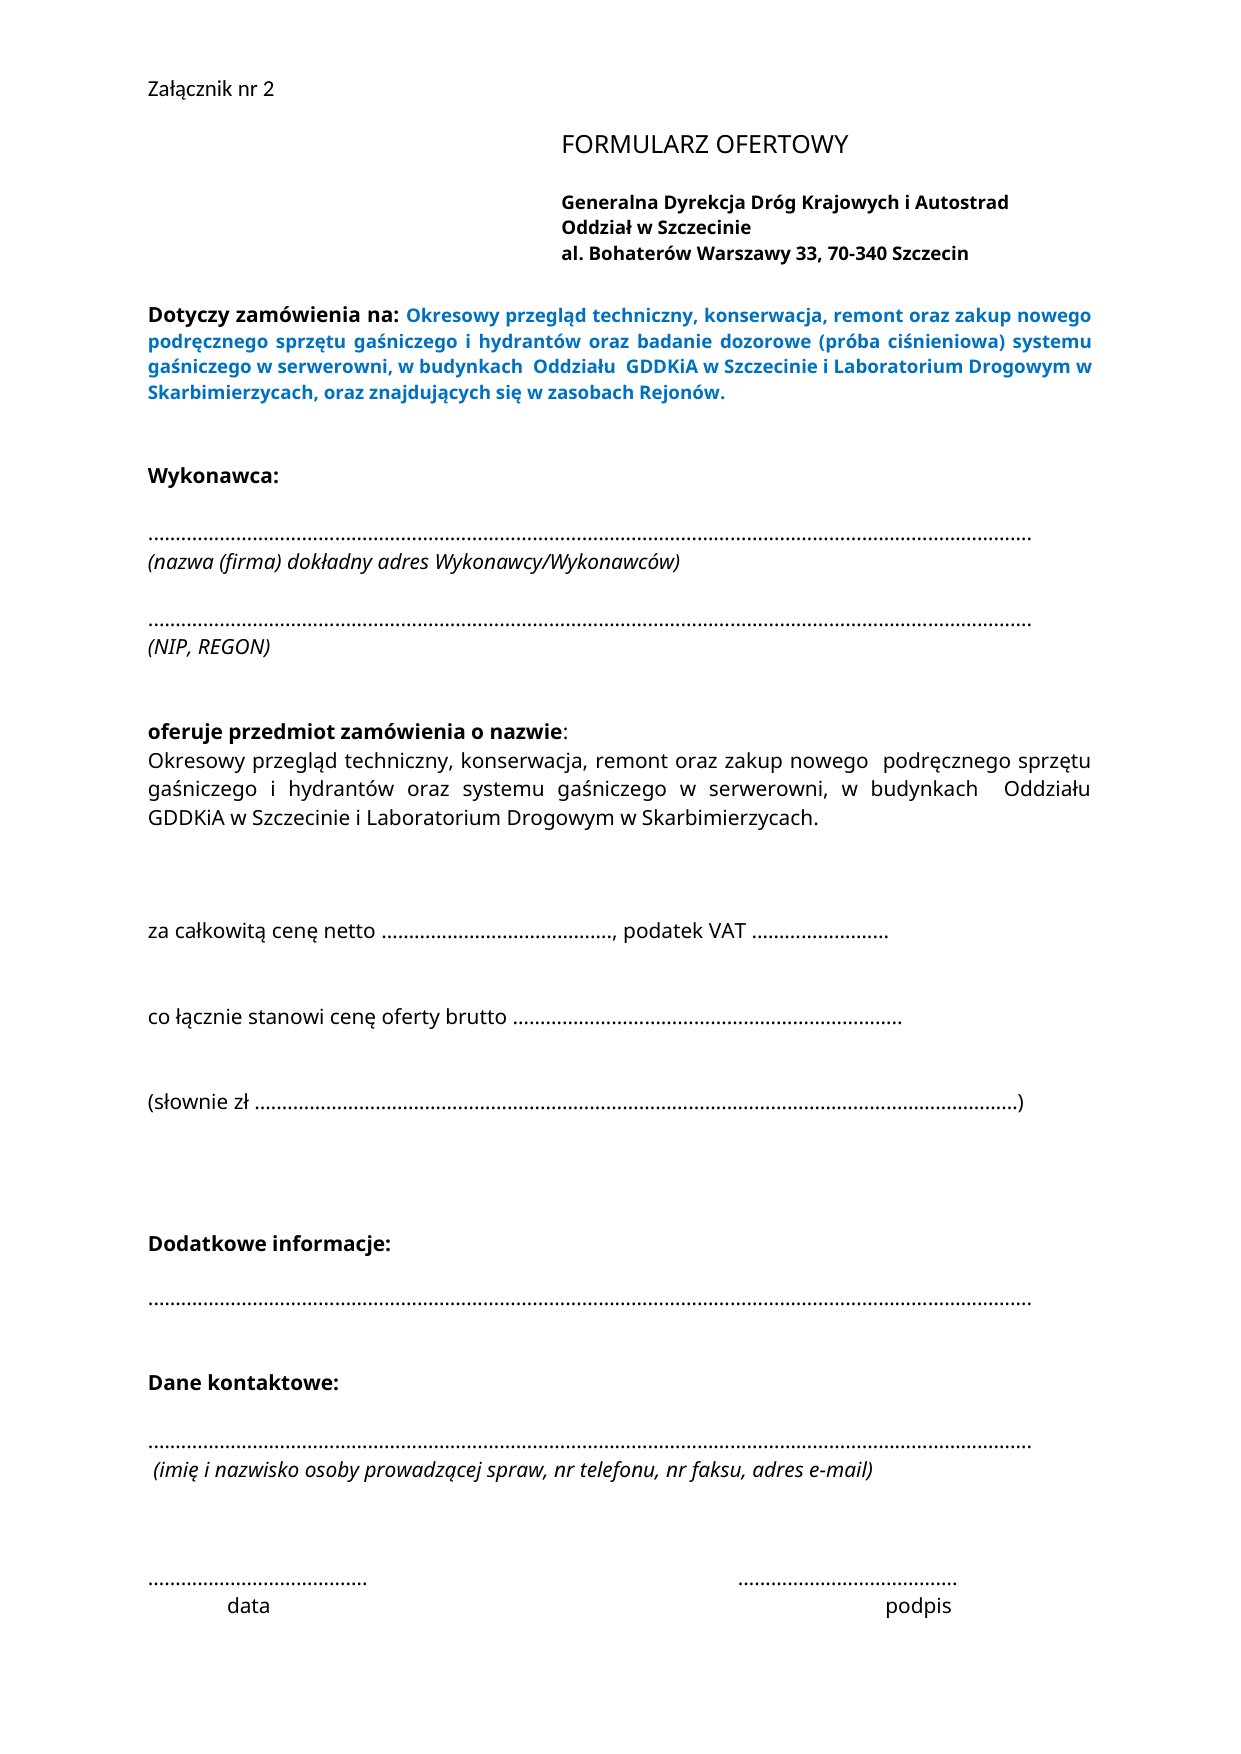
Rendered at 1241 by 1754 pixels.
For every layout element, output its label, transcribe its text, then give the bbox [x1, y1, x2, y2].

text Generalna Dyrekcja Dróg Krajowych i Autostrad [561, 189, 1092, 214]
text (imię i nazwisko osoby prowadzącej spraw, nr telefonu, nr faksu, adres e-mail) [148, 1455, 1092, 1483]
text za całkowitą cenę netto …………………..………………., podatek VAT ………………….... [148, 917, 1092, 945]
text Dotyczy zamówienia na: Okresowy przegląd techniczny, konserwacja, remont oraz zakup nowego podręcznego sprzętu gaśniczego i hydrantów oraz badanie dozorowe (próba ciśnieniowa) systemu gaśniczego w serwerowni, w budynkach Oddziału GDDKiA w Szczecinie i Laboratorium Drogowym w Skarbimierzycach, oraz znajdujących się w zasobach Rejonów. [148, 300, 1092, 405]
text .……………………………………………………………………………………………………………………………………………. [148, 1283, 1092, 1311]
text Dodatkowe informacje: [148, 1229, 1092, 1257]
text co łącznie stanowi cenę oferty brutto …………………………………………………………….. [148, 1002, 1092, 1030]
text .……………………………………………………………………………………………………………………………………………. [148, 518, 1092, 547]
text …………………………………. …………………………………. [148, 1563, 1092, 1591]
text .……………………………………………………………………………………………………………………………………………. [148, 1426, 1092, 1455]
text (słownie zł .…………………………………………………………………………………………………………………………) [148, 1087, 1092, 1116]
text Dane kontaktowe: [148, 1368, 1092, 1397]
text (NIP, REGON) [148, 632, 1092, 661]
text Oddział w Szczecinie [561, 214, 1092, 240]
text .……………………………………………………………………………………………………………………………………………. [148, 604, 1092, 632]
text Okresowy przegląd techniczny, konserwacja, remont oraz zakup nowego podręcznego sprzętu gaśniczego i hydrantów oraz systemu gaśniczego w serwerowni, w budynkach Oddziału GDDKiA w Szczecinie i Laboratorium Drogowym w Skarbimierzycach. [148, 746, 1092, 831]
text (nazwa (firma) dokładny adres Wykonawcy/Wykonawców) [148, 547, 1092, 575]
text data podpis [148, 1591, 1092, 1619]
text al. Bohaterów Warszawy 33, 70-340 Szczecin [561, 240, 1092, 266]
text Wykonawca: [148, 462, 1092, 490]
text FORMULARZ OFERTOWY [561, 127, 1092, 161]
text oferuje przedmiot zamówienia o nazwie: [148, 717, 1092, 746]
